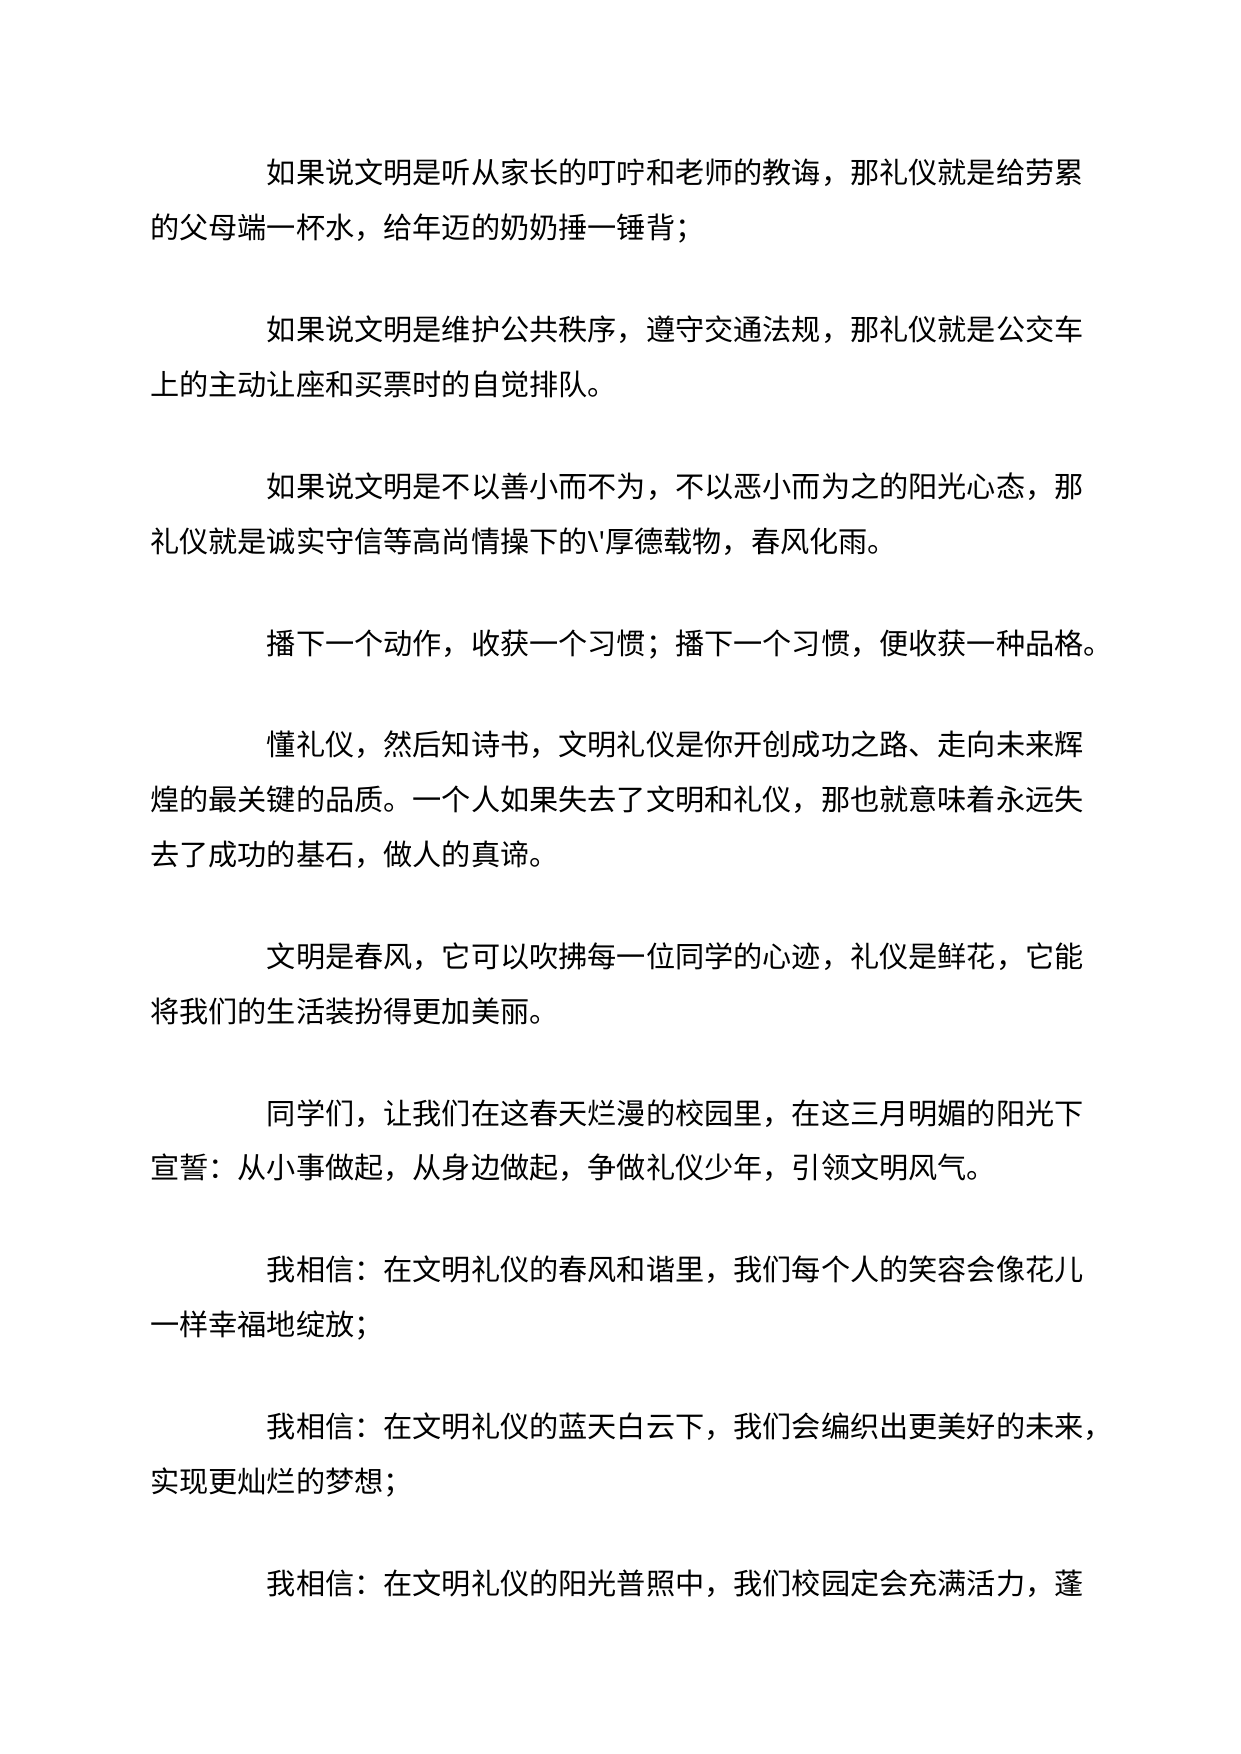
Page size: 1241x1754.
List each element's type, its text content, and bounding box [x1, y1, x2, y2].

text 如果说文明是不以善小而不为，不以恶小而为之的阳光心态，那礼仪就是诚实守信等高尚情操下的\'厚德载物，春风化雨。 [150, 463, 1090, 561]
text 我相信：在文明礼仪的春风和谐里，我们每个人的笑容会像花儿一样幸福地绽放； [150, 1247, 1090, 1344]
text 文明是春风，它可以吹拂每一位同学的心迹，礼仪是鲜花，它能将我们的生活装扮得更加美丽。 [150, 933, 1090, 1031]
text 我相信：在文明礼仪的蓝天白云下，我们会编织出更美好的未来，实现更灿烂的梦想； [150, 1403, 1090, 1501]
text 如果说文明是维护公共秩序，遵守交通法规，那礼仪就是公交车上的主动让座和买票时的自觉排队。 [150, 307, 1090, 404]
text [150, 1560, 1090, 1602]
text 如果说文明是听从家长的叮咛和老师的教诲，那礼仪就是给劳累的父母端一杯水，给年迈的奶奶捶一锤背； [150, 150, 1090, 247]
text 播下一个动作，收获一个习惯；播下一个习惯，便收获一种品格。 [150, 620, 1090, 662]
text 懂礼仪，然后知诗书，文明礼仪是你开创成功之路、走向未来辉煌的最关键的品质。一个人如果失去了文明和礼仪，那也就意味着永远失去了成功的基石，做人的真谛。 [150, 722, 1090, 874]
text 同学们，让我们在这春天烂漫的校园里，在这三月明媚的阳光下宣誓：从小事做起，从身边做起，争做礼仪少年，引领文明风气。 [150, 1090, 1090, 1187]
